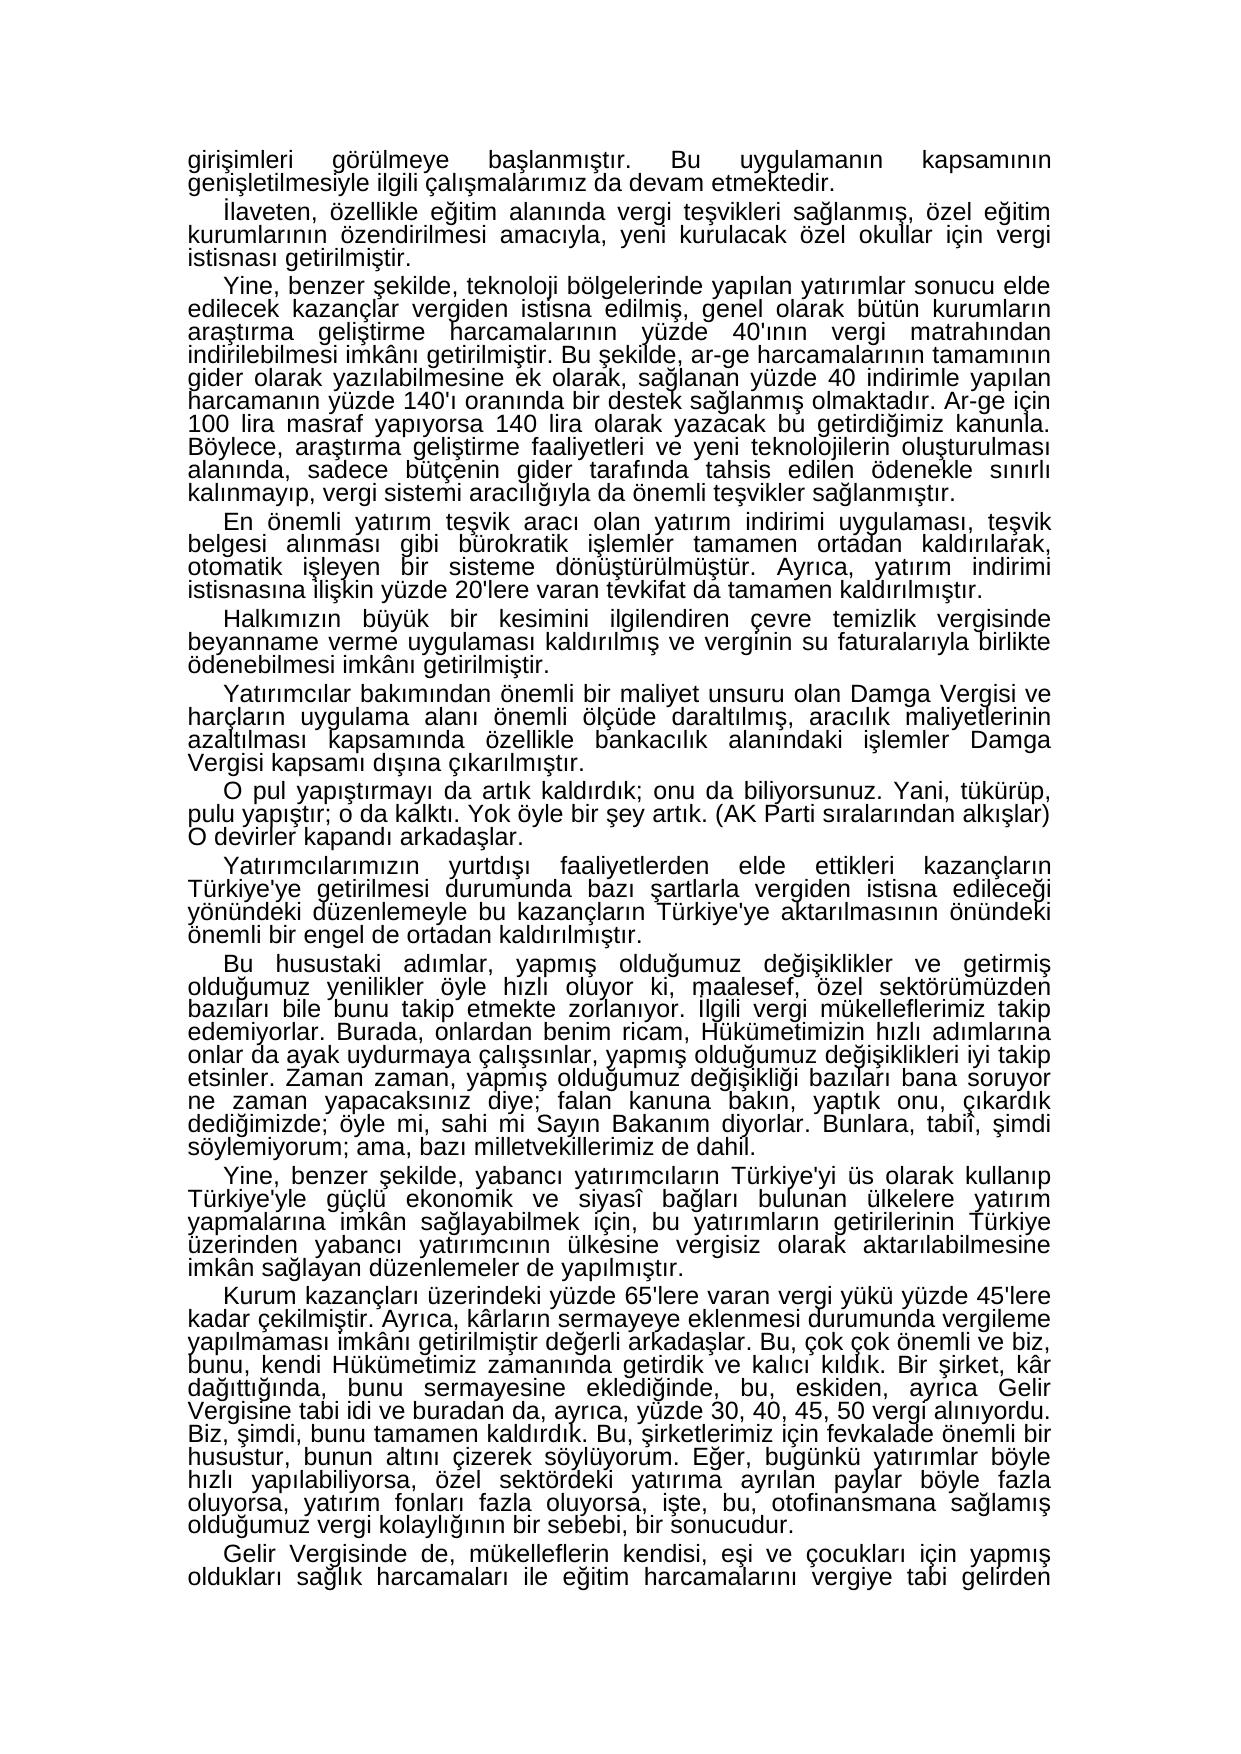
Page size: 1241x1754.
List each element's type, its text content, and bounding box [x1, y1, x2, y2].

text Bu husustaki adımlar, yapmış olduğumuz değişiklikler ve getirmiş olduğumuz yenilikler öyle hızlı oluyor ki, maalesef, özel sektörümüzden bazıları bile bunu takip etmekte zorlanıyor. İlgili vergi mükelleflerimiz takip edemiyorlar. Burada, onlardan benim ricam, Hükümetimizin hızlı adımlarına onlar da ayak uydurmaya çalışsınlar, yapmış olduğumuz değişiklikleri iyi takip etsinler. Zaman zaman, yapmış olduğumuz değişikliği bazıları bana soruyor ne zaman yapacaksınız diye; falan kanuna bakın, yaptık onu, çıkardık dediğimizde; öyle mi, sahi mi Sayın Bakanım diyorlar. Bunlara, tabiî, şimdi söylemiyorum; ama, bazı milletvekillerimiz de dahil. [187, 954, 1053, 1160]
text En önemli yatırım teşvik aracı olan yatırım indirimi uygulaması, teşvik belgesi alınması gibi bürokratik işlemler tamamen ortadan kaldırılarak, otomatik işleyen bir sisteme dönüştürülmüştür. Ayrıca, yatırım indirimi istisnasına ilişkin yüzde 20'lere varan tevkifat da tamamen kaldırılmıştır. [187, 512, 1053, 603]
text Yine, benzer şekilde, teknoloji bölgelerinde yapılan yatırımlar sonucu elde edilecek kazançlar vergiden istisna edilmiş, genel olarak bütün kurumların araştırma geliştirme harcamalarının yüzde 40'ının vergi matrahından indirilebilmesi imkânı getirilmiştir. Bu şekilde, ar-ge harcamalarının tamamının gider olarak yazılabilmesine ek olarak, sağlanan yüzde 40 indirimle yapılan harcamanın yüzde 140'ı oranında bir destek sağlanmış olmaktadır. Ar-ge için 100 lira masraf yapıyorsa 140 lira olarak yazacak bu getirdiğimiz kanunla. Böylece, araştırma geliştirme faaliyetleri ve yeni teknolojilerin oluşturulması alanında, sadece bütçenin gider tarafında tahsis edilen ödenekle sınırlı kalınmayıp, vergi sistemi aracılığıyla da önemli teşvikler sağlanmıştır. [187, 276, 1053, 506]
text Halkımızın büyük bir kesimini ilgilendiren çevre temizlik vergisinde beyanname verme uygulaması kaldırılmış ve verginin su faturalarıyla birlikte ödenebilmesi imkânı getirilmiştir. [187, 609, 1053, 678]
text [187, 1544, 1053, 1590]
text Kurum kazançları üzerindeki yüzde 65'lere varan vergi yükü yüzde 45'lere kadar çekilmiştir. Ayrıca, kârların sermayeye eklenmesi durumunda vergileme yapılmaması imkânı getirilmiştir değerli arkadaşlar. Bu, çok çok önemli ve biz, bunu, kendi Hükümetimiz zamanında getirdik ve kalıcı kıldık. Bir şirket, kâr dağıttığında, bunu sermayesine eklediğinde, bu, eskiden, ayrıca Gelir Vergisine tabi idi ve buradan da, ayrıca, yüzde 30, 40, 45, 50 vergi alınıyordu. Biz, şimdi, bunu tamamen kaldırdık. Bu, şirketlerimiz için fevkalade önemli bir husustur, bunun altını çizerek söylüyorum. Eğer, bugünkü yatırımlar böyle hızlı yapılabiliyorsa, özel sektördeki yatırıma ayrılan paylar böyle fazla oluyorsa, yatırım fonları fazla oluyorsa, işte, bu, otofinansmana sağlamış olduğumuz vergi kolaylığının bir sebebi, bir sonucudur. [187, 1286, 1053, 1538]
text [187, 150, 1053, 196]
text İlaveten, özellikle eğitim alanında vergi teşvikleri sağlanmış, özel eğitim kurumlarının özendirilmesi amacıyla, yeni kurulacak özel okullar için vergi istisnası getirilmiştir. [187, 202, 1053, 271]
text Yatırımcılar bakımından önemli bir maliyet unsuru olan Damga Vergisi ve harçların uygulama alanı önemli ölçüde daraltılmış, aracılık maliyetlerinin azaltılması kapsamında özellikle bankacılık alanındaki işlemler Damga Vergisi kapsamı dışına çıkarılmıştır. [187, 684, 1053, 776]
text Yatırımcılarımızın yurtdışı faaliyetlerden elde ettikleri kazançların Türkiye'ye getirilmesi durumunda bazı şartlarla vergiden istisna edileceği yönündeki düzenlemeyle bu kazançların Türkiye'ye aktarılmasının önündeki önemli bir engel de ortadan kaldırılmıştır. [187, 856, 1053, 948]
text O pul yapıştırmayı da artık kaldırdık; onu da biliyorsunuz. Yani, tükürüp, pulu yapıştır; o da kalktı. Yok öyle bir şey artık. (AK Parti sıralarından alkışlar) O devirler kapandı arkadaşlar. [187, 781, 1053, 850]
text Yine, benzer şekilde, yabancı yatırımcıların Türkiye'yi üs olarak kullanıp Türkiye'yle güçlü ekonomik ve siyasî bağları bulunan ülkelere yatırım yapmalarına imkân sağlayabilmek için, bu yatırımların getirilerinin Türkiye üzerinden yabancı yatırımcının ülkesine vergisiz olarak aktarılabilmesine imkân sağlayan düzenlemeler de yapılmıştır. [187, 1166, 1053, 1281]
